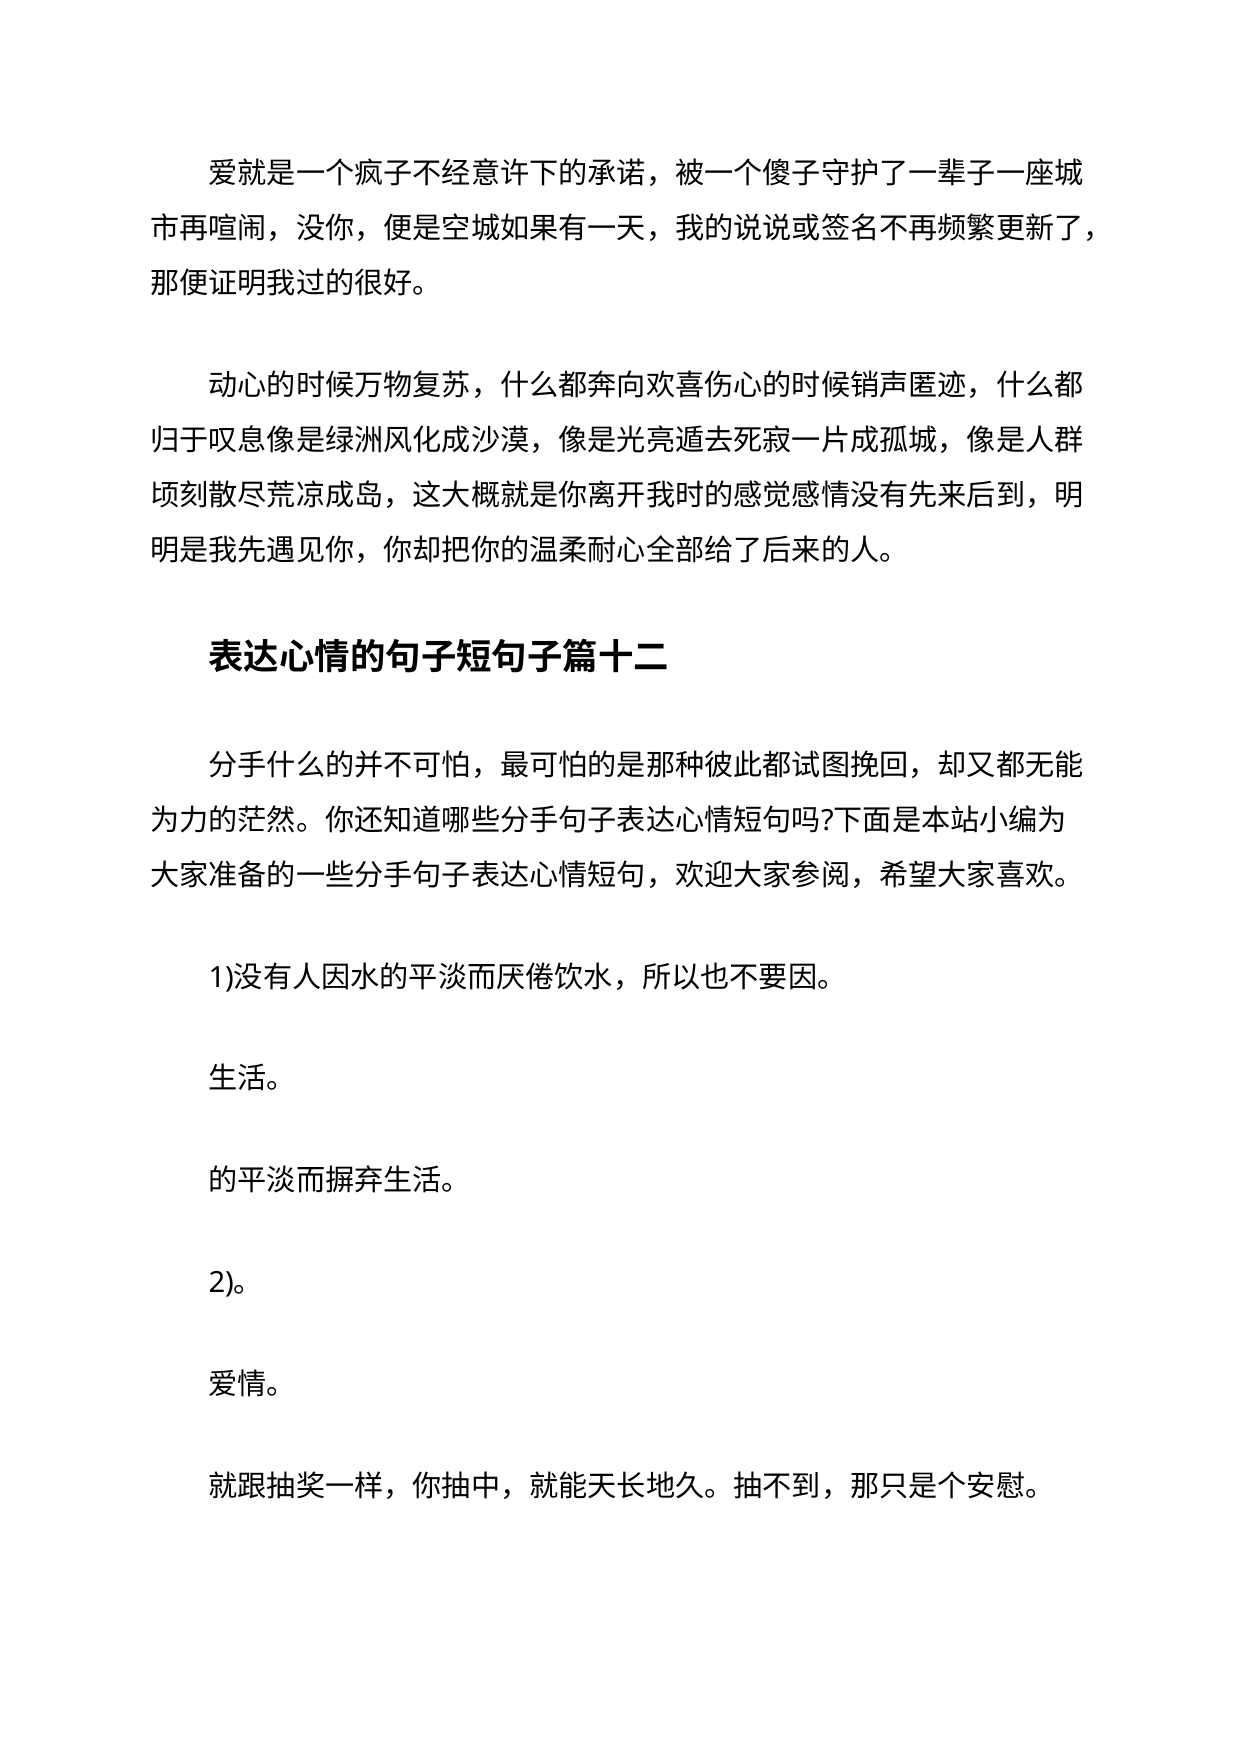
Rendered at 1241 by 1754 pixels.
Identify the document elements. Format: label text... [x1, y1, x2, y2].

text 爱就是一个疯子不经意许下的承诺，被一个傻子守护了一辈子一座城市再喧闹，没你，便是空城如果有一天，我的说说或签名不再频繁更新了，那便证明我过的很好。 [150, 150, 1090, 302]
text 表达心情的句子短句子篇十二 [150, 628, 1090, 679]
text 1)没有人因水的平淡而厌倦饮水，所以也不要因。 [150, 953, 1090, 996]
text 生活。 [150, 1055, 1090, 1097]
text 动心的时候万物复苏，什么都奔向欢喜伤心的时候销声匿迹，什么都归于叹息像是绿洲风化成沙漠，像是光亮遁去死寂一片成孤城，像是人群顷刻散尽荒凉成岛，这大概就是你离开我时的感觉感情没有先来后到，明明是我先遇见你，你却把你的温柔耐心全部给了后来的人。 [150, 362, 1090, 568]
text 的平淡而摒弃生活。 [150, 1157, 1090, 1199]
text 分手什么的并不可怕，最可怕的是那种彼此都试图挽回，却又都无能为力的茫然。你还知道哪些分手句子表达心情短句吗?下面是本站小编为大家准备的一些分手句子表达心情短句，欢迎大家参阅，希望大家喜欢。 [150, 741, 1090, 894]
text 就跟抽奖一样，你抽中，就能天长地久。抽不到，那只是个安慰。 [150, 1462, 1090, 1505]
text 爱情。 [150, 1361, 1090, 1403]
text 2)。 [150, 1259, 1090, 1301]
